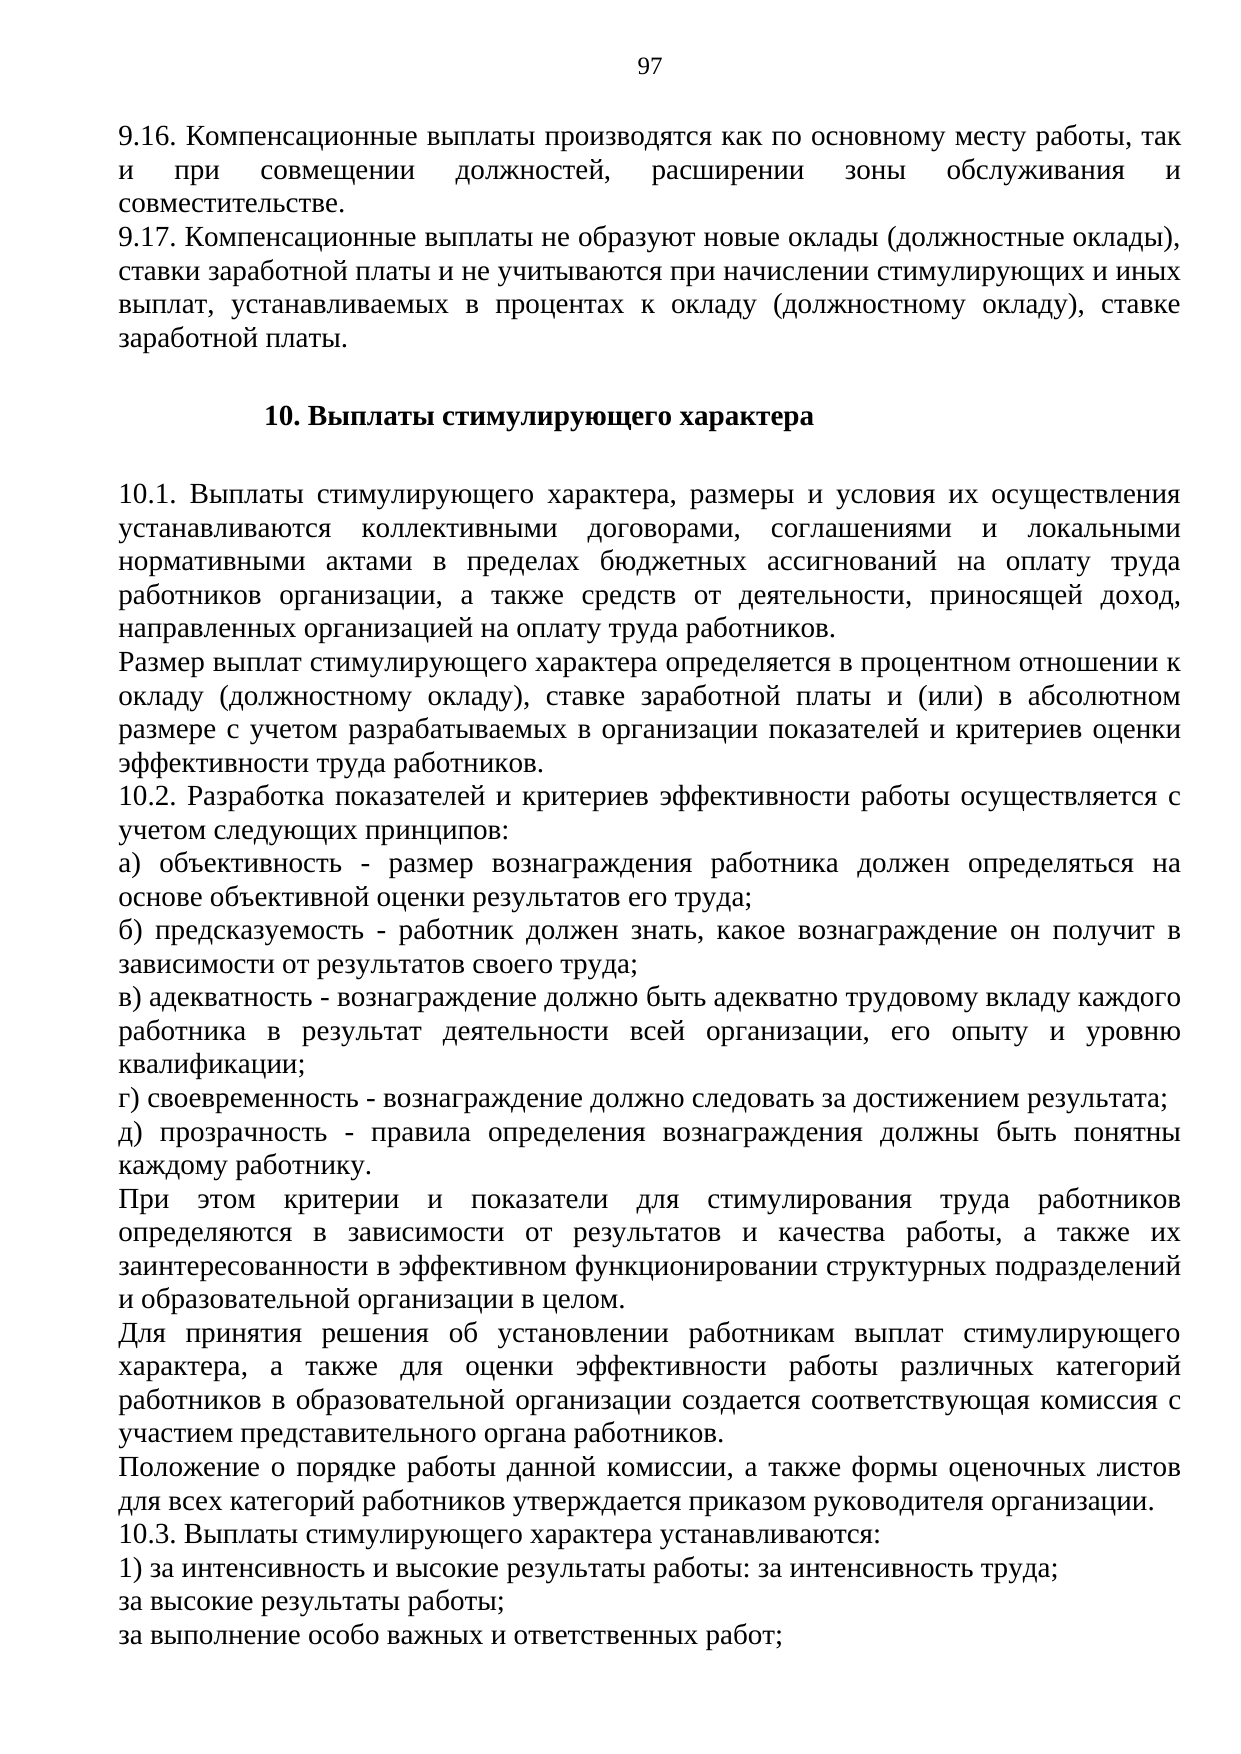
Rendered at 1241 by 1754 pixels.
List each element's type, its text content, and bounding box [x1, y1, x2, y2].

text Положение о порядке работы данной комиссии, а также формы оценочных листов для всех категорий работников утверждается приказом руководителя организации. [118, 1449, 1182, 1516]
text а) объективность - размер вознаграждения работника должен определяться на основе объективной оценки результатов его труда; [118, 845, 1182, 912]
text 10.3. Выплаты стимулирующего характера устанавливаются: [118, 1516, 1182, 1550]
text 10.1. Выплаты стимулирующего характера, размеры и условия их осуществления устанавливаются коллективными договорами, соглашениями и локальными нормативными актами в пределах бюджетных ассигнований на оплату труда работников организации, а также средств от деятельности, приносящей доход, направленных организацией на оплату труда работников. [118, 476, 1182, 644]
text за высокие результаты работы; [118, 1583, 1182, 1617]
text за выполнение особо важных и ответственных работ; [118, 1617, 1182, 1650]
text б) предсказуемость - работник должен знать, какое вознаграждение он получит в зависимости от результатов своего труда; [118, 912, 1182, 979]
text 9.17. Компенсационные выплаты не образуют новые оклады (должностные оклады), ставки заработной платы и не учитываются при начислении стимулирующих и иных выплат, устанавливаемых в процентах к окладу (должностному окладу), ставке заработной платы. [118, 219, 1182, 353]
text 9.16. Компенсационные выплаты производятся как по основному месту работы, так и при совмещении должностей, расширении зоны обслуживания и совместительстве. [118, 118, 1182, 219]
text 10. Выплаты стимулирующего характера [118, 398, 1182, 432]
text Для принятия решения об установлении работникам выплат стимулирующего характера, а также для оценки эффективности работы различных категорий работников в образовательной организации создается соответствующая комиссия с участием представительного органа работников. [118, 1315, 1182, 1449]
text 10.2. Разработка показателей и критериев эффективности работы осуществляется с учетом следующих принципов: [118, 778, 1182, 845]
text При этом критерии и показатели для стимулирования труда работников определяются в зависимости от результатов и качества работы, а также их заинтересованности в эффективном функционировании структурных подразделений и образовательной организации в целом. [118, 1181, 1182, 1315]
text в) адекватность - вознаграждение должно быть адекватно трудовому вкладу каждого работника в результат деятельности всей организации, его опыту и уровню квалификации; [118, 979, 1182, 1080]
text д) прозрачность - правила определения вознаграждения должны быть понятны каждому работнику. [118, 1114, 1182, 1181]
text г) своевременность - вознаграждение должно следовать за достижением результата; [118, 1080, 1182, 1114]
text 1) за интенсивность и высокие результаты работы: за интенсивность труда; [118, 1550, 1182, 1583]
text Размер выплат стимулирующего характера определяется в процентном отношении к окладу (должностному окладу), ставке заработной платы и (или) в абсолютном размере с учетом разрабатываемых в организации показателей и критериев оценки эффективности труда работников. [118, 644, 1182, 778]
